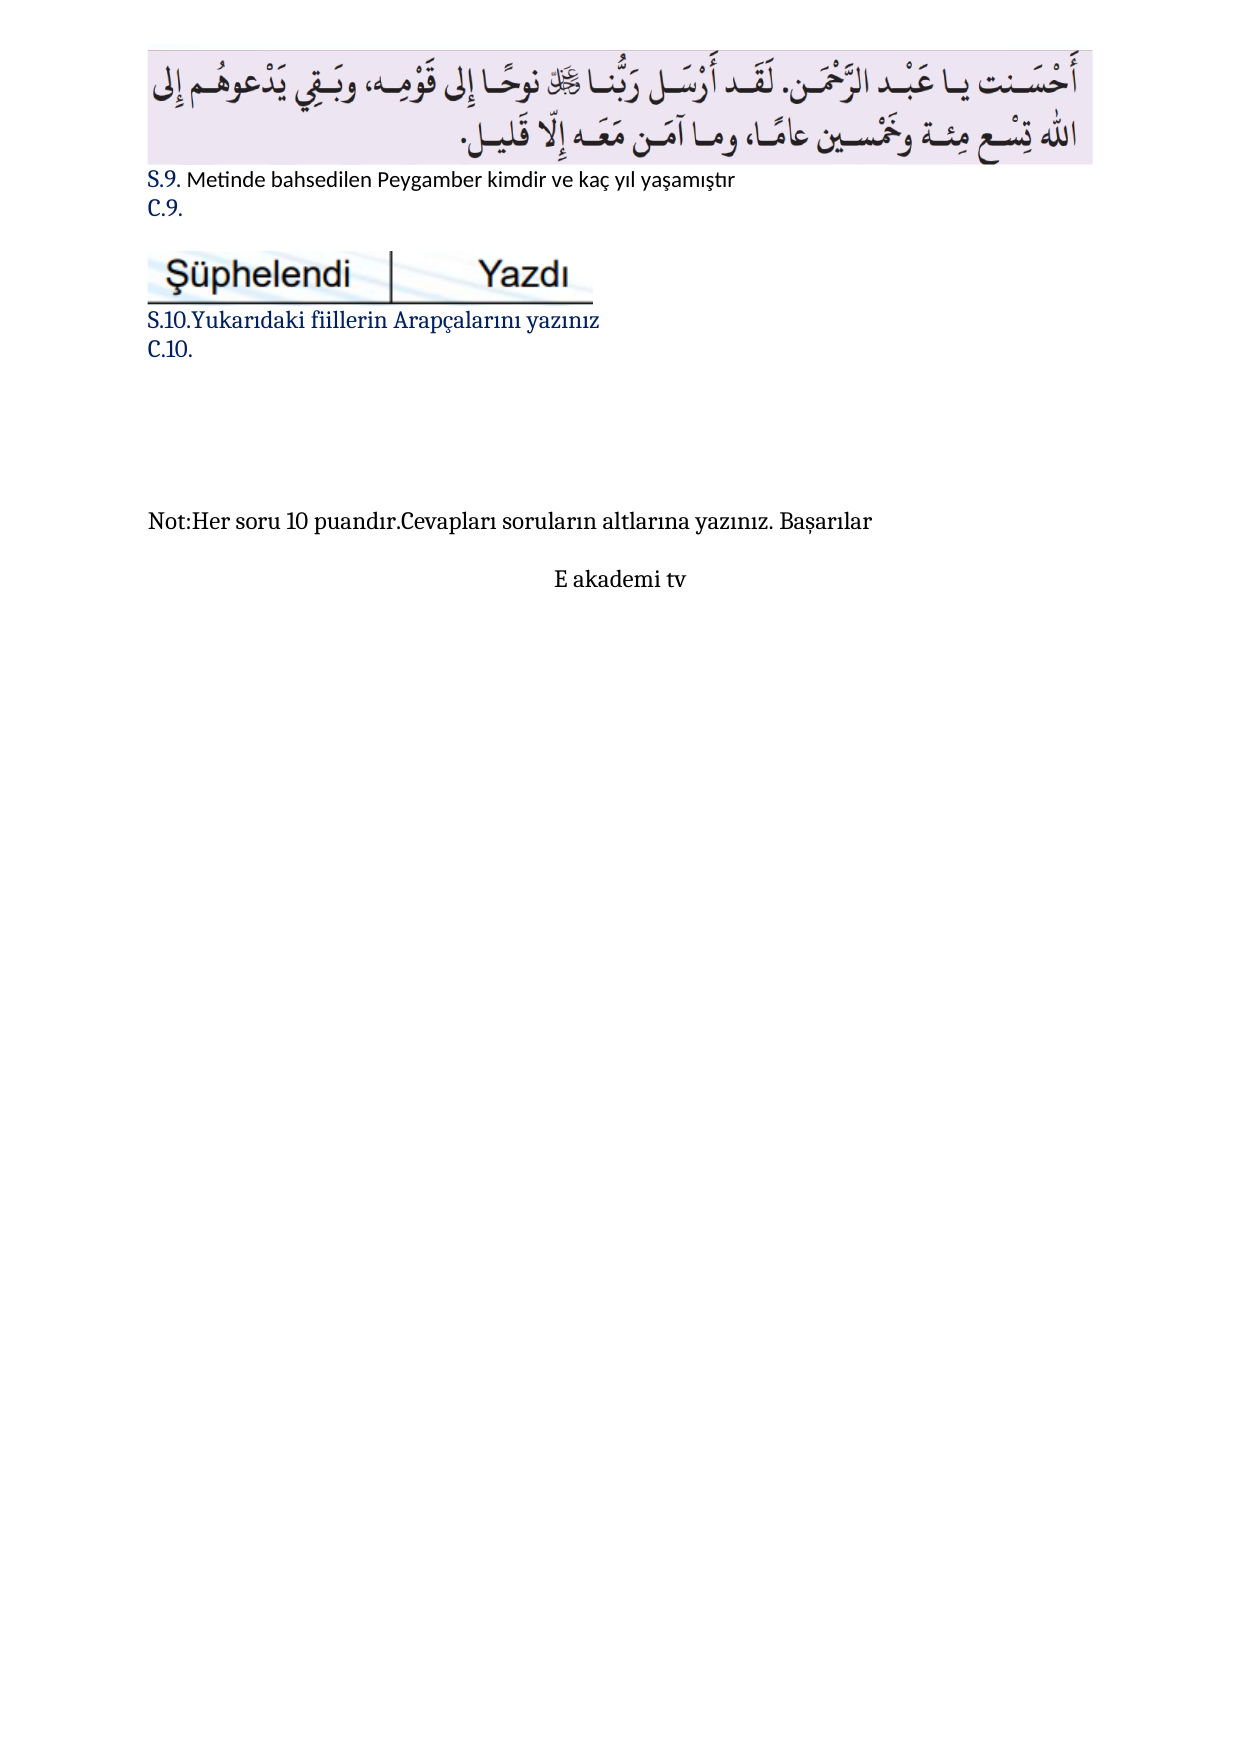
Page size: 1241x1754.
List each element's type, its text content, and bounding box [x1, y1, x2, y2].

picture [147, 44, 1093, 165]
picture [147, 251, 593, 306]
text E akademi tv [148, 565, 1093, 593]
text C.10. [148, 335, 1093, 363]
text S.9. Metinde bahsedilen Peygamber kimdir ve kaç yıl yaşamıştır [148, 165, 1093, 194]
text S.10.Yukarıdaki fiillerin Arapçalarını yazınız [148, 306, 1093, 335]
text C.9. [148, 194, 1093, 222]
text Not:Her soru 10 puandır.Cevapları soruların altlarına yazınız. Başarılar [148, 507, 1093, 536]
